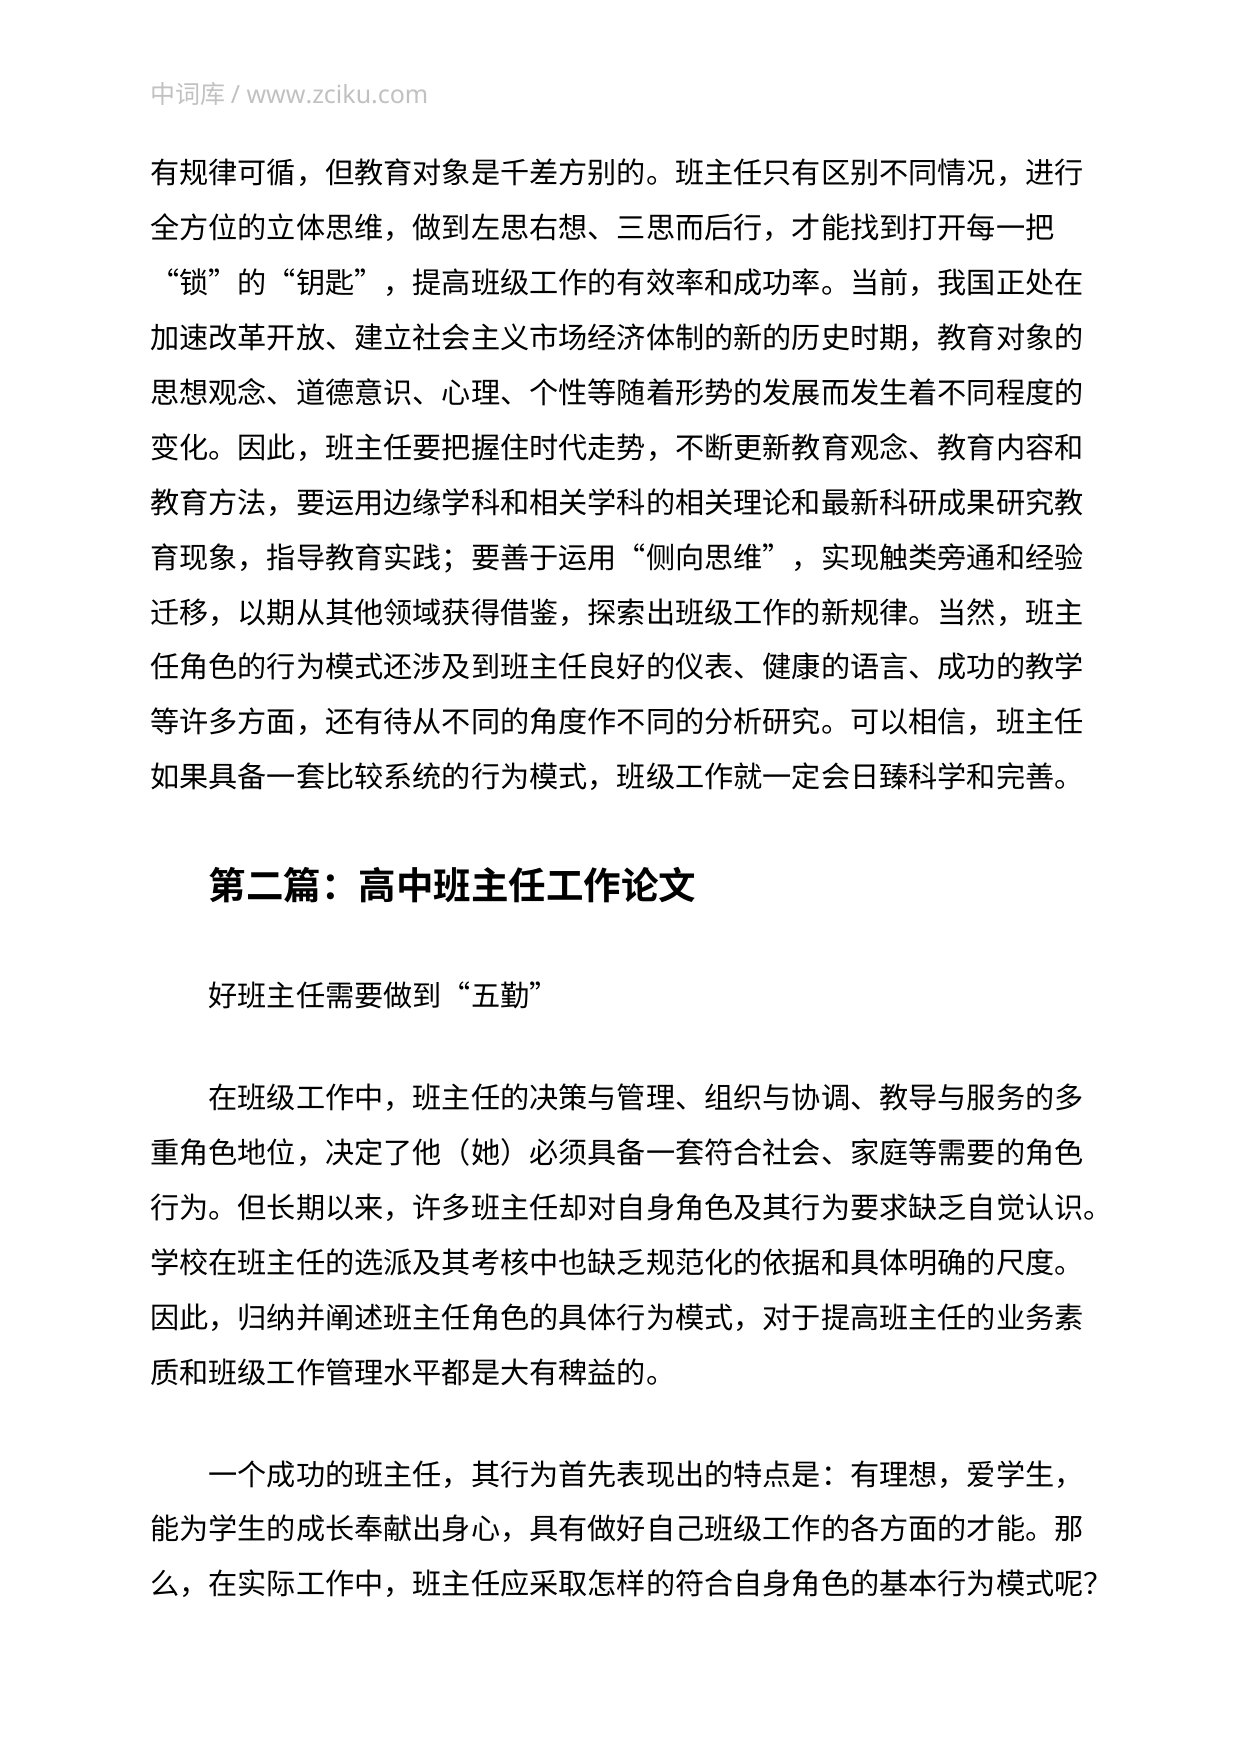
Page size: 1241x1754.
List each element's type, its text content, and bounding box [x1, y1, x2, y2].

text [150, 150, 1090, 796]
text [150, 1451, 1090, 1603]
text 第二篇：高中班主任工作论文 [150, 856, 1090, 910]
text 在班级工作中，班主任的决策与管理、组织与协调、教导与服务的多重角色地位，决定了他（她）必须具备一套符合社会、家庭等需要的角色行为。但长期以来，许多班主任却对自身角色及其行为要求缺乏自觉认识。学校在班主任的选派及其考核中也缺乏规范化的依据和具体明确的尺度。因此，归纳并阐述班主任角色的具体行为模式，对于提高班主任的业务素质和班级工作管理水平都是大有稗益的。 [150, 1075, 1090, 1392]
text 好班主任需要做到“五勤” [150, 973, 1090, 1015]
